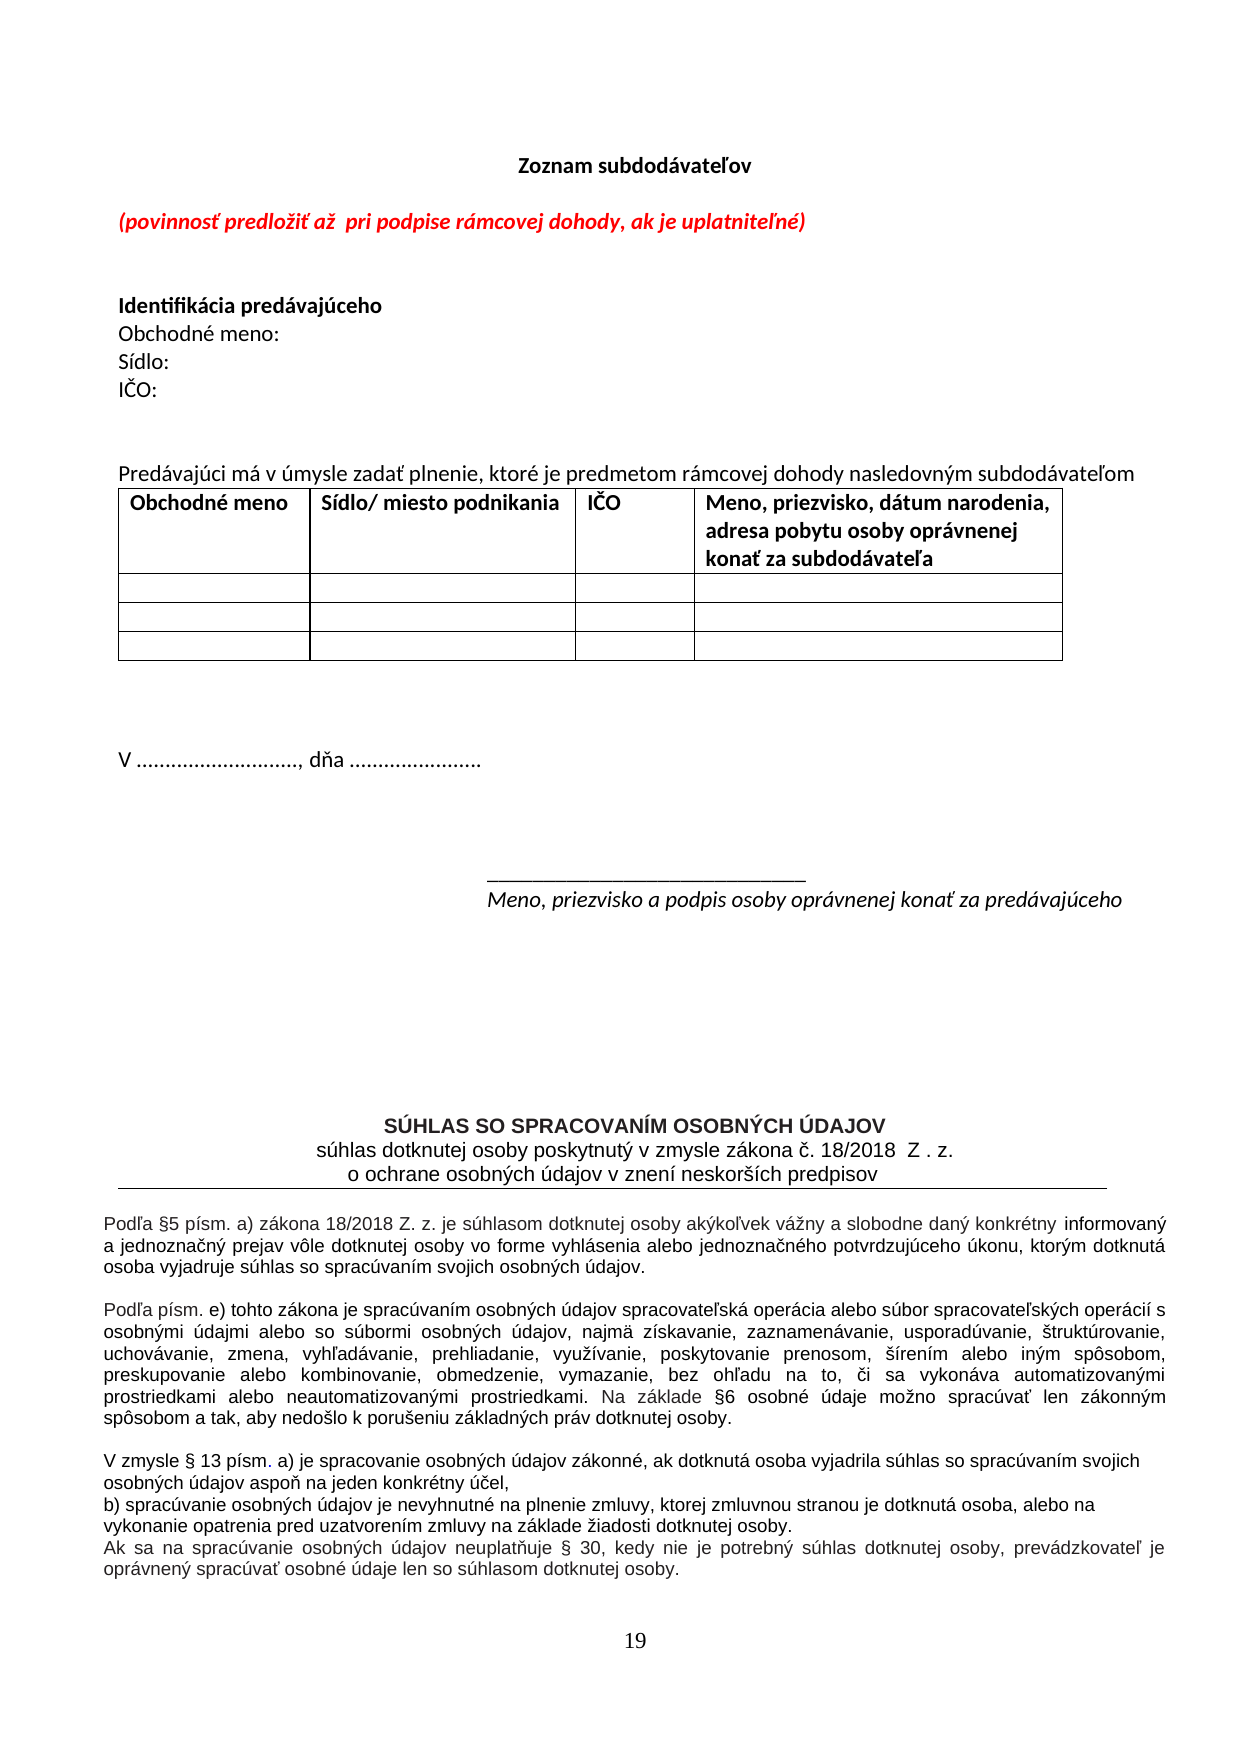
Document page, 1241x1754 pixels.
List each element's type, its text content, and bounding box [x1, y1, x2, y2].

text Ak sa na spracúvanie osobných údajov neuplatňuje § 30, kedy nie je potrebný súhlas dotknutej osoby, prevádzkovateľ je oprávnený spracúvať osobné údaje len so súhlasom dotknutej osoby. [103, 1536, 1166, 1579]
table_cell [311, 574, 575, 602]
table_cell [311, 632, 575, 660]
table_cell [576, 632, 694, 660]
text (povinnosť predložiť až pri podpise rámcovej dohody, ak je uplatniteľné) [118, 207, 1152, 235]
table_cell [119, 632, 309, 660]
table_cell [311, 603, 575, 631]
table_cell [576, 603, 694, 631]
text súhlas dotknutej osoby poskytnutý v zmysle zákona č. 18/2018 Z . z. [118, 1138, 1152, 1162]
text Identifikácia predávajúceho [118, 291, 1152, 319]
text IČO: [118, 375, 1152, 403]
text Predávajúci má v úmysle zadať plnenie, ktoré je predmetom rámcovej dohody nasledovným subdodávateľom [118, 459, 1152, 487]
text SÚHLAS SO SPRACOVANÍM OSOBNÝCH ÚDAJOV [118, 1114, 1152, 1138]
table_cell [695, 603, 1062, 631]
text Sídlo: [118, 347, 1152, 375]
table_cell [695, 632, 1062, 660]
table_header Sídlo/ miesto podnikania [311, 489, 575, 572]
text Podľa písm. e) tohto zákona je spracúvaním osobných údajov spracovateľská operácia alebo súbor spracovateľských operácií s osobnými údajmi alebo so súbormi osobných údajov, najmä získavanie, zaznamenávanie, usporadúvanie, štruktúrovanie, uchovávanie, zmena, vyhľadávanie, prehliadanie, využívanie, poskytovanie prenosom, šírením alebo iným spôsobom, preskupovanie alebo kombinovanie, obmedzenie, vymazanie, bez ohľadu na to, či sa vykonáva automatizovanými prostriedkami alebo neautomatizovanými prostriedkami. Na základe §6 osobné údaje možno spracúvať len zákonným spôsobom a tak, aby nedošlo k porušeniu základných práv dotknutej osoby. [103, 1299, 1166, 1429]
text Podľa §5 písm. a) zákona 18/2018 Z. z. je súhlasom dotknutej osoby akýkoľvek vážny a slobodne daný konkrétny informovaný a jednoznačný prejav vôle dotknutej osoby vo forme vyhlásenia alebo jednoznačného potvrdzujúceho úkonu, ktorým dotknutá osoba vyjadruje súhlas so spracúvaním svojich osobných údajov. [103, 1213, 1166, 1278]
table_header Obchodné meno [119, 489, 309, 572]
table_cell [119, 574, 309, 602]
table_cell [119, 603, 309, 631]
table_header Meno, priezvisko, dátum narodenia, adresa pobytu osoby oprávnenej konať za subdodávateľa [695, 489, 1062, 572]
text V zmysle § 13 písm. a) je spracovanie osobných údajov zákonné, ak dotknutá osoba vyjadrila súhlas so spracúvaním svojich osobných údajov aspoň na jeden konkrétny účel, b) spracúvanie osobných údajov je nevyhnutné na plnenie zmluvy, ktorej zmluvnou stranou je dotknutá osoba, alebo na vykonanie opatrenia pred uzatvorením zmluvy na základe žiadosti dotknutej osoby. [103, 1450, 1166, 1536]
text Obchodné meno: [118, 319, 1152, 347]
text V ............................, dňa ....................... [118, 745, 1152, 773]
text ____________________________ [487, 857, 1152, 885]
text Meno, priezvisko a podpis osoby oprávnenej konať za predávajúceho [487, 885, 1152, 913]
table_cell [695, 574, 1062, 602]
text o ochrane osobných údajov v znení neskorších predpisov [118, 1162, 1107, 1188]
table_cell [576, 574, 694, 602]
text Zoznam subdodávateľov [118, 151, 1152, 179]
table_header IČO [576, 489, 694, 572]
